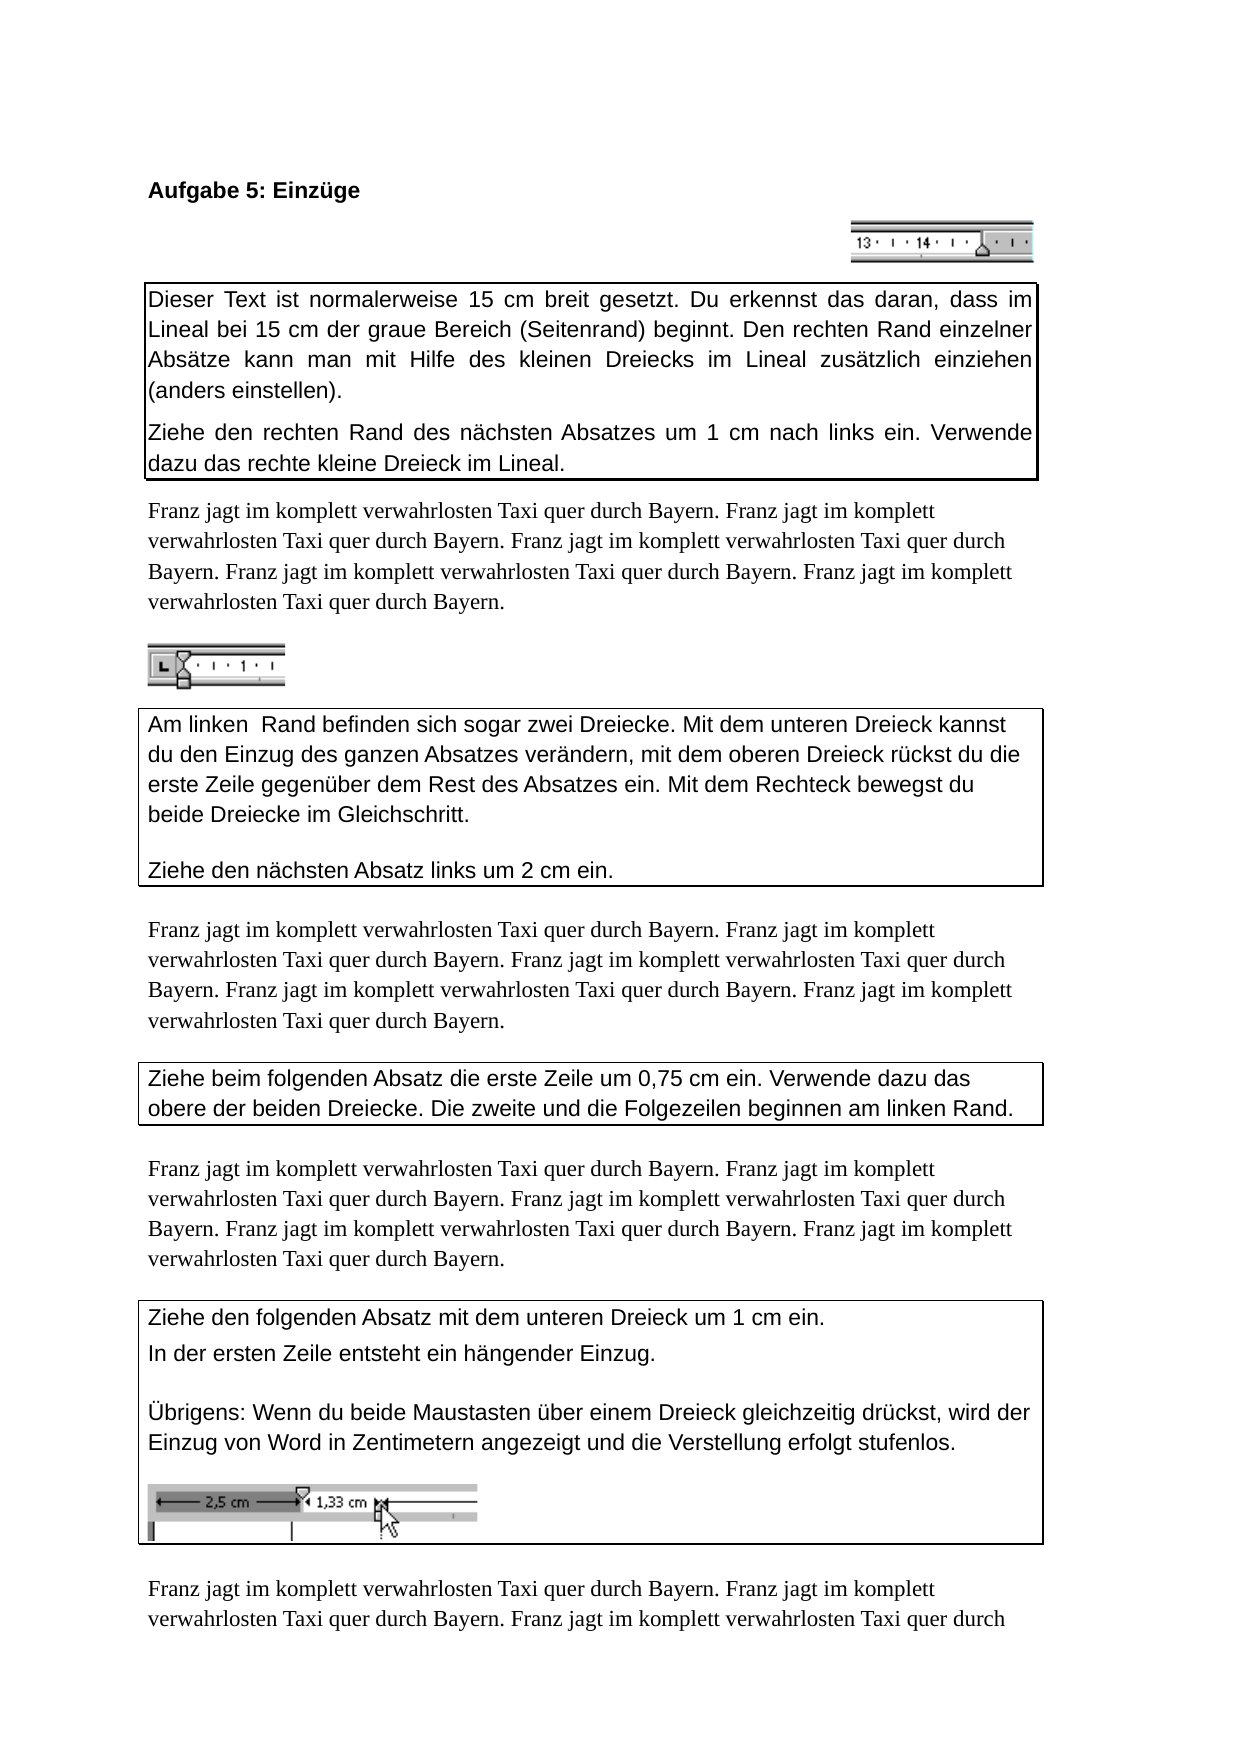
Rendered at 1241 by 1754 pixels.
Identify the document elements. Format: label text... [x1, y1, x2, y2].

picture [850, 220, 1034, 266]
text Ziehe beim folgenden Absatz die erste Zeile um 0,75 cm ein. Verwende dazu das obere der beiden Dreiecke. Die zweite und die Folgezeilen beginnen am linken Rand. [139, 1063, 1042, 1124]
text Übrigens: Wenn du beide Maustasten über einem Dreieck gleichzeitig drückst, wird der Einzug von Word in Zentimetern angezeigt und die Verstellung erfolgt stufenlos. [139, 1396, 1042, 1456]
text Ziehe den nächsten Absatz links um 2 cm ein. [139, 853, 1042, 885]
picture [147, 1484, 478, 1541]
text Dieser Text ist normalerweise 15 cm breit gesetzt. Du erkennst das daran, dass im Lineal bei 15 cm der graue Bereich (Seitenrand) beginnt. Den rechten Rand einzelner Absätze kann man mit Hilfe des kleinen Dreiecks im Lineal zusätzlich einziehen (anders einstellen). [146, 284, 1036, 403]
text Aufgabe 5: Einzüge [148, 177, 1033, 204]
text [148, 1575, 1033, 1632]
text Ziehe den rechten Rand des nächsten Absatzes um 1 cm nach links ein. Verwende dazu das rechte kleine Dreieck im Lineal. [146, 416, 1036, 478]
text Ziehe den folgenden Absatz mit dem unteren Dreieck um 1 cm ein. In der ersten Zeile entsteht ein hängender Einzug. [139, 1301, 1042, 1369]
picture [147, 643, 286, 691]
text Am linken Rand befinden sich sogar zwei Dreiecke. Mit dem unteren Dreieck kannst du den Einzug des ganzen Absatzes verändern, mit dem oberen Dreieck rückst du die erste Zeile gegenüber dem Rest des Absatzes ein. Mit dem Rechteck bewegst du beide Dreiecke im Gleichschritt. [139, 709, 1042, 828]
